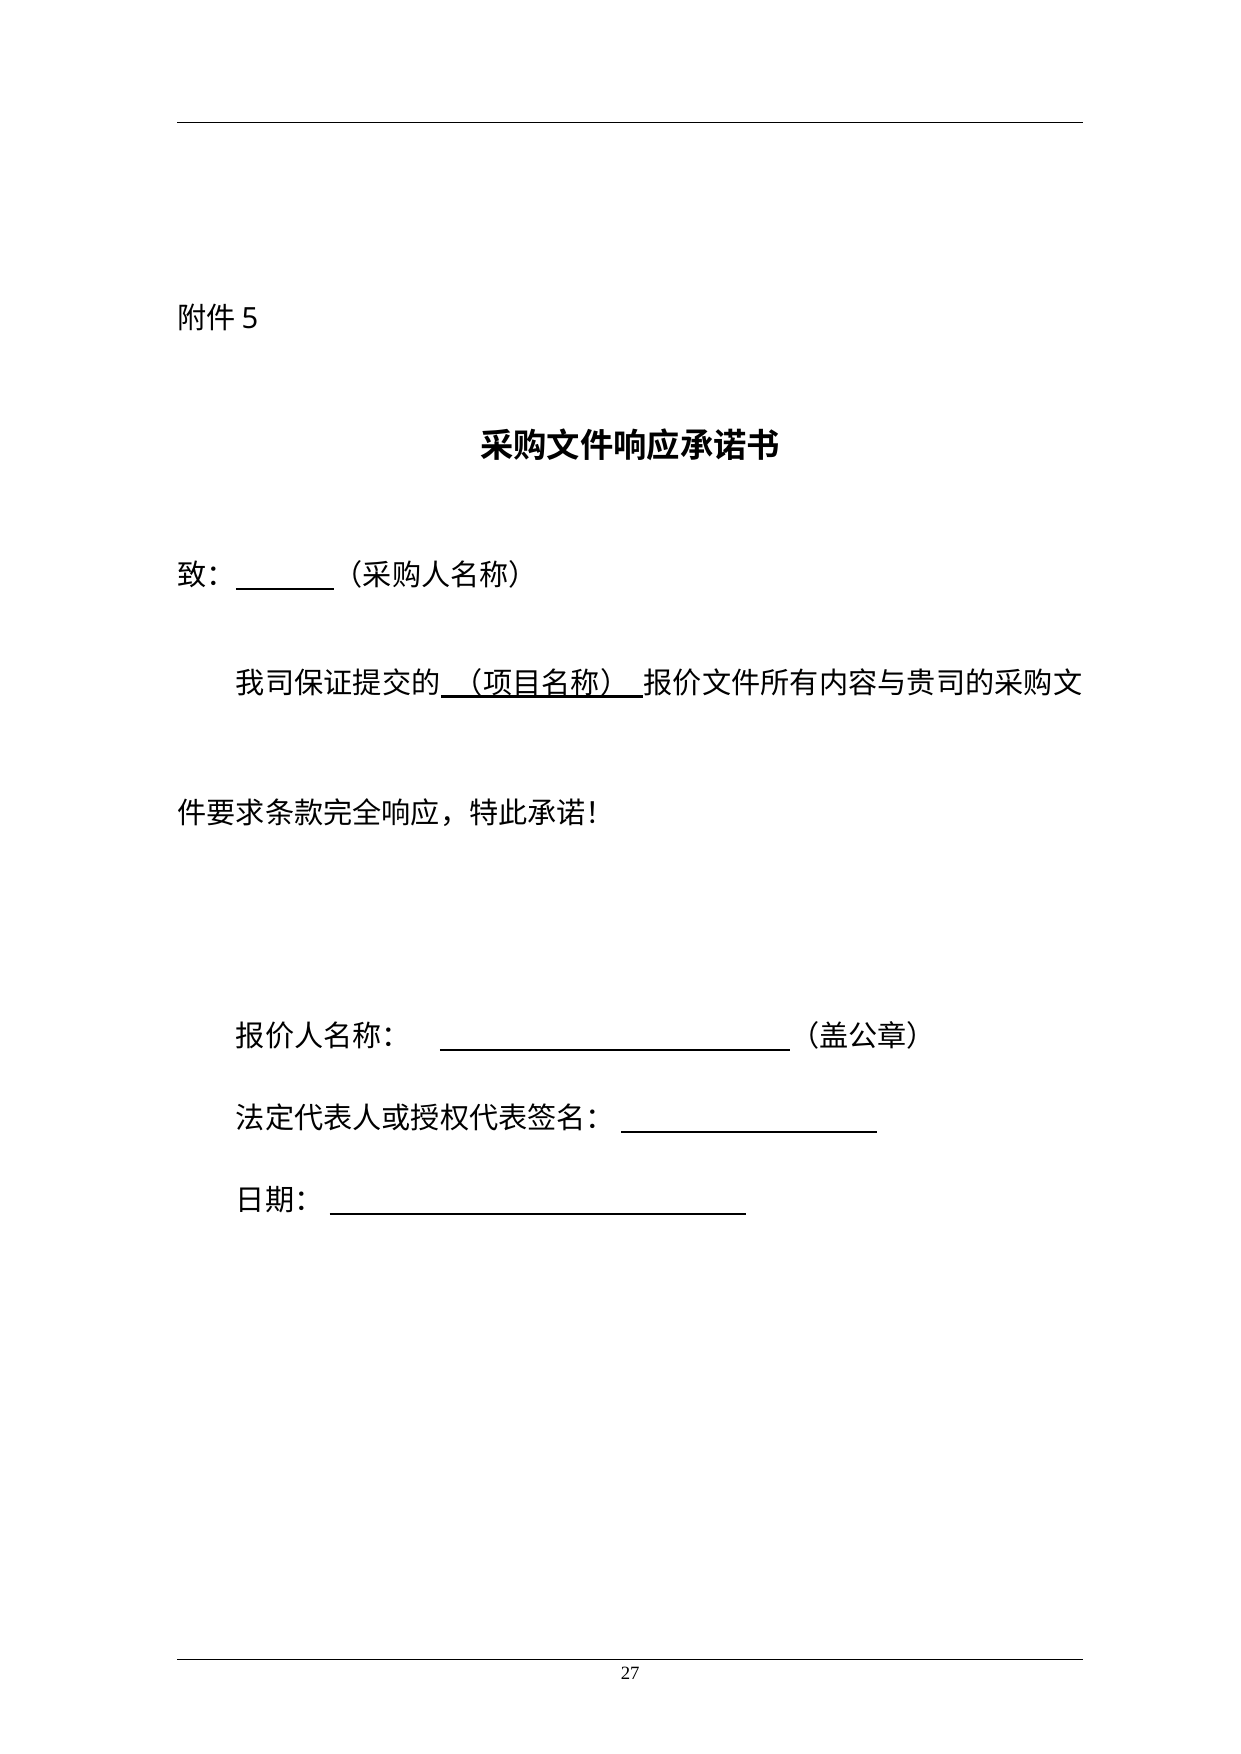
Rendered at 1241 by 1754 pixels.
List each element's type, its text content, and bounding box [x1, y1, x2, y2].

text 附件5 [177, 272, 1083, 337]
text 我司保证提交的 （项目名称） 报价文件所有内容与贵司的采购文件要求条款完全响应，特此承诺！ [177, 648, 1083, 843]
text 法定代表人或授权代表签名： [177, 1072, 1083, 1137]
text 采购文件响应承诺书 [177, 411, 1083, 476]
text 致： （采购人名称） [177, 541, 1083, 606]
text 报价人名称： （盖公章） [177, 990, 1083, 1055]
text 日期： [177, 1154, 1083, 1219]
